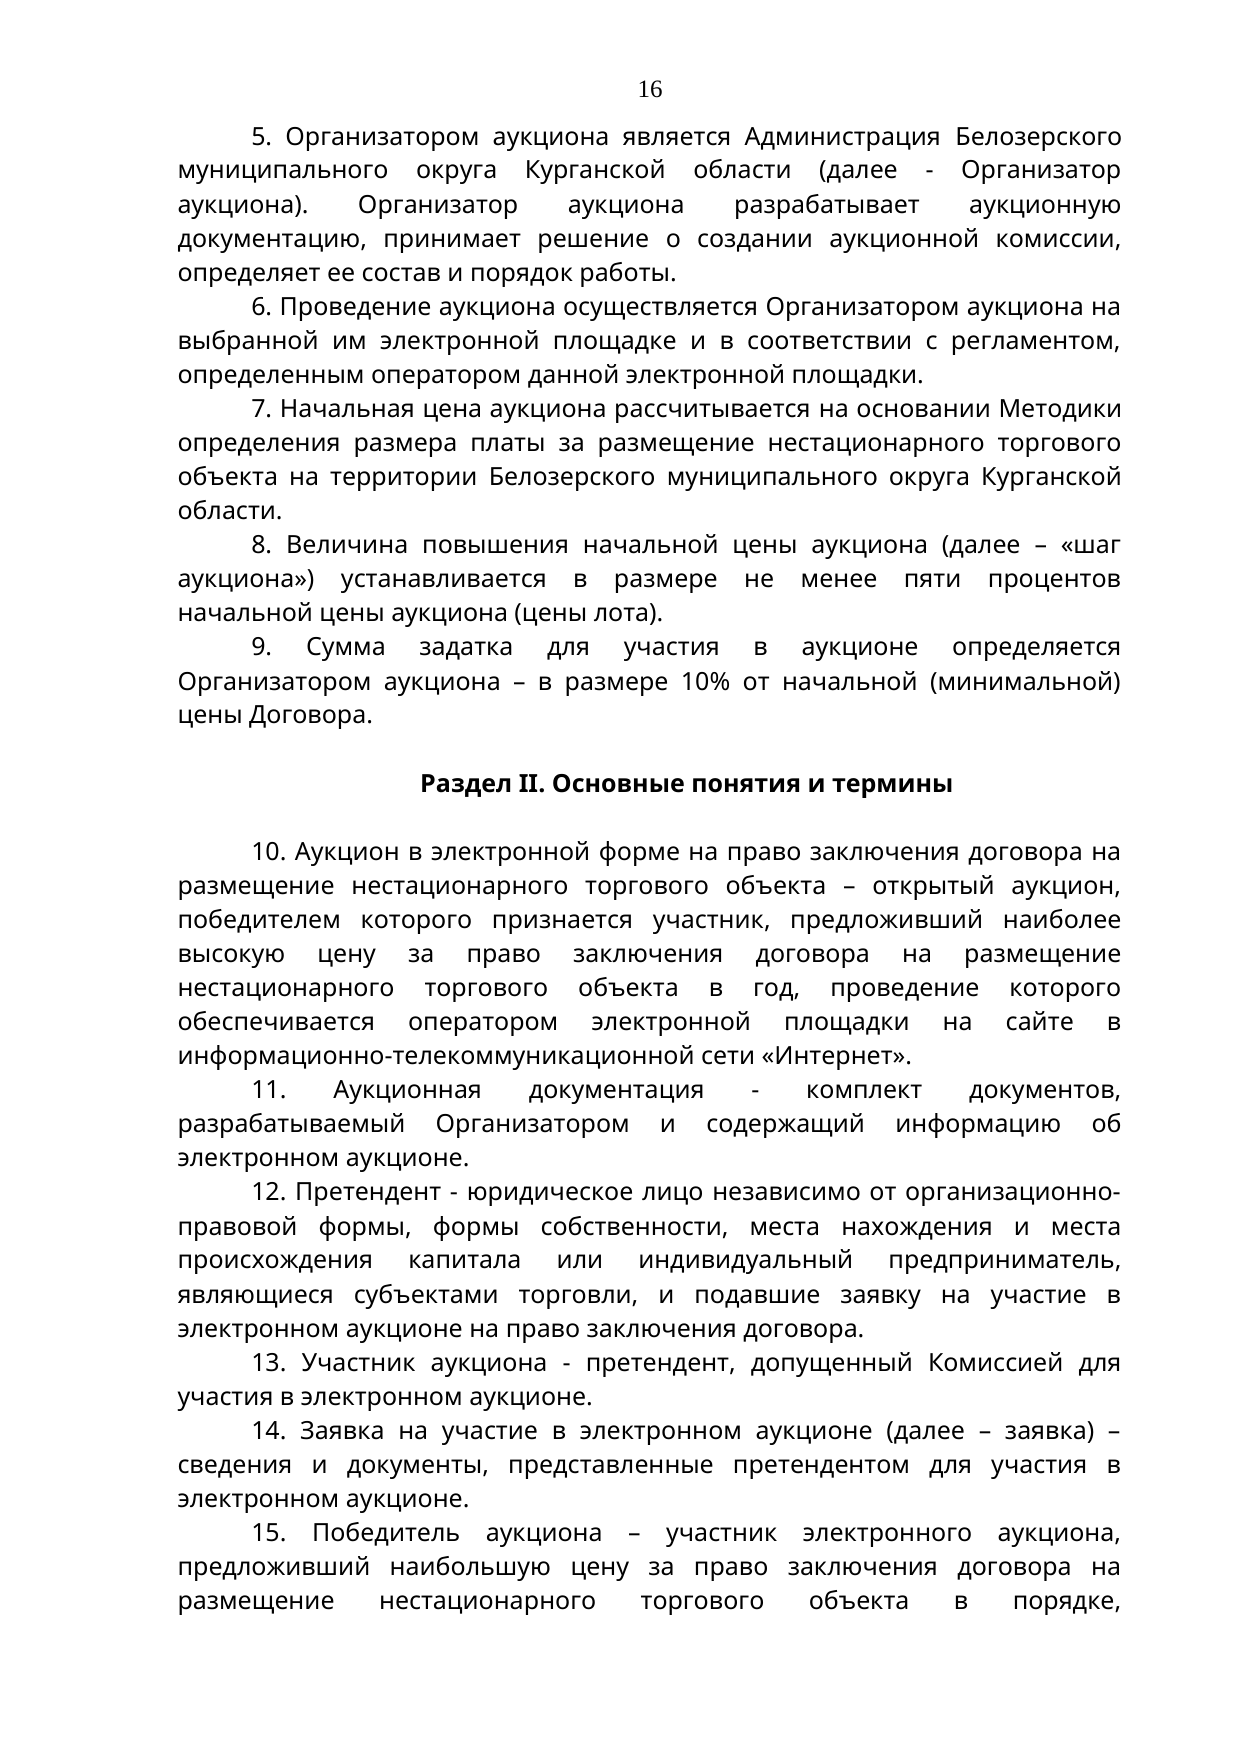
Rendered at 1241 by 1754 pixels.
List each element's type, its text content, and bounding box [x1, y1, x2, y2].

text 6. Проведение аукциона осуществляется Организатором аукциона на выбранной им электронной площадке и в соответствии с регламентом, определенным оператором данной электронной площадки. [177, 288, 1122, 391]
text 7. Начальная цена аукциона рассчитывается на основании Методики определения размера платы за размещение нестационарного торгового объекта на территории Белозерского муниципального округа Курганской области. [177, 391, 1122, 527]
text 11. Аукционная документация - комплект документов, разрабатываемый Организатором и содержащий информацию об электронном аукционе. [177, 1072, 1122, 1174]
text 5. Организатором аукциона является Администрация Белозерского муниципального округа Курганской области (далее - Организатор аукциона). Организатор аукциона разрабатывает аукционную документацию, принимает решение о создании аукционной комиссии, определяет ее состав и порядок работы. [177, 118, 1122, 288]
text 13. Участник аукциона - претендент, допущенный Комиссией для участия в электронном аукционе. [177, 1344, 1122, 1412]
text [177, 1515, 1122, 1617]
text 12. Претендент - юридическое лицо независимо от организационно-правовой формы, формы собственности, места нахождения и места происхождения капитала или индивидуальный предприниматель, являющиеся субъектами торговли, и подавшие заявку на участие в электронном аукционе на право заключения договора. [177, 1174, 1122, 1344]
text Раздел II. Основные понятия и термины [177, 765, 1122, 799]
text 14. Заявка на участие в электронном аукционе (далее – заявка) – сведения и документы, представленные претендентом для участия в электронном аукционе. [177, 1412, 1122, 1515]
text 8. Величина повышения начальной цены аукциона (далее – «шаг аукциона») устанавливается в размере не менее пяти процентов начальной цены аукциона (цены лота). [177, 527, 1122, 629]
text 10. Аукцион в электронной форме на право заключения договора на размещение нестационарного торгового объекта – открытый аукцион, победителем которого признается участник, предложивший наиболее высокую цену за право заключения договора на размещение нестационарного торгового объекта в год, проведение которого обеспечивается оператором электронной площадки на сайте в информационно-телекоммуникационной сети «Интернет». [177, 833, 1122, 1072]
text 9. Сумма задатка для участия в аукционе определяется Организатором аукциона – в размере 10% от начальной (минимальной) цены Договора. [177, 629, 1122, 731]
